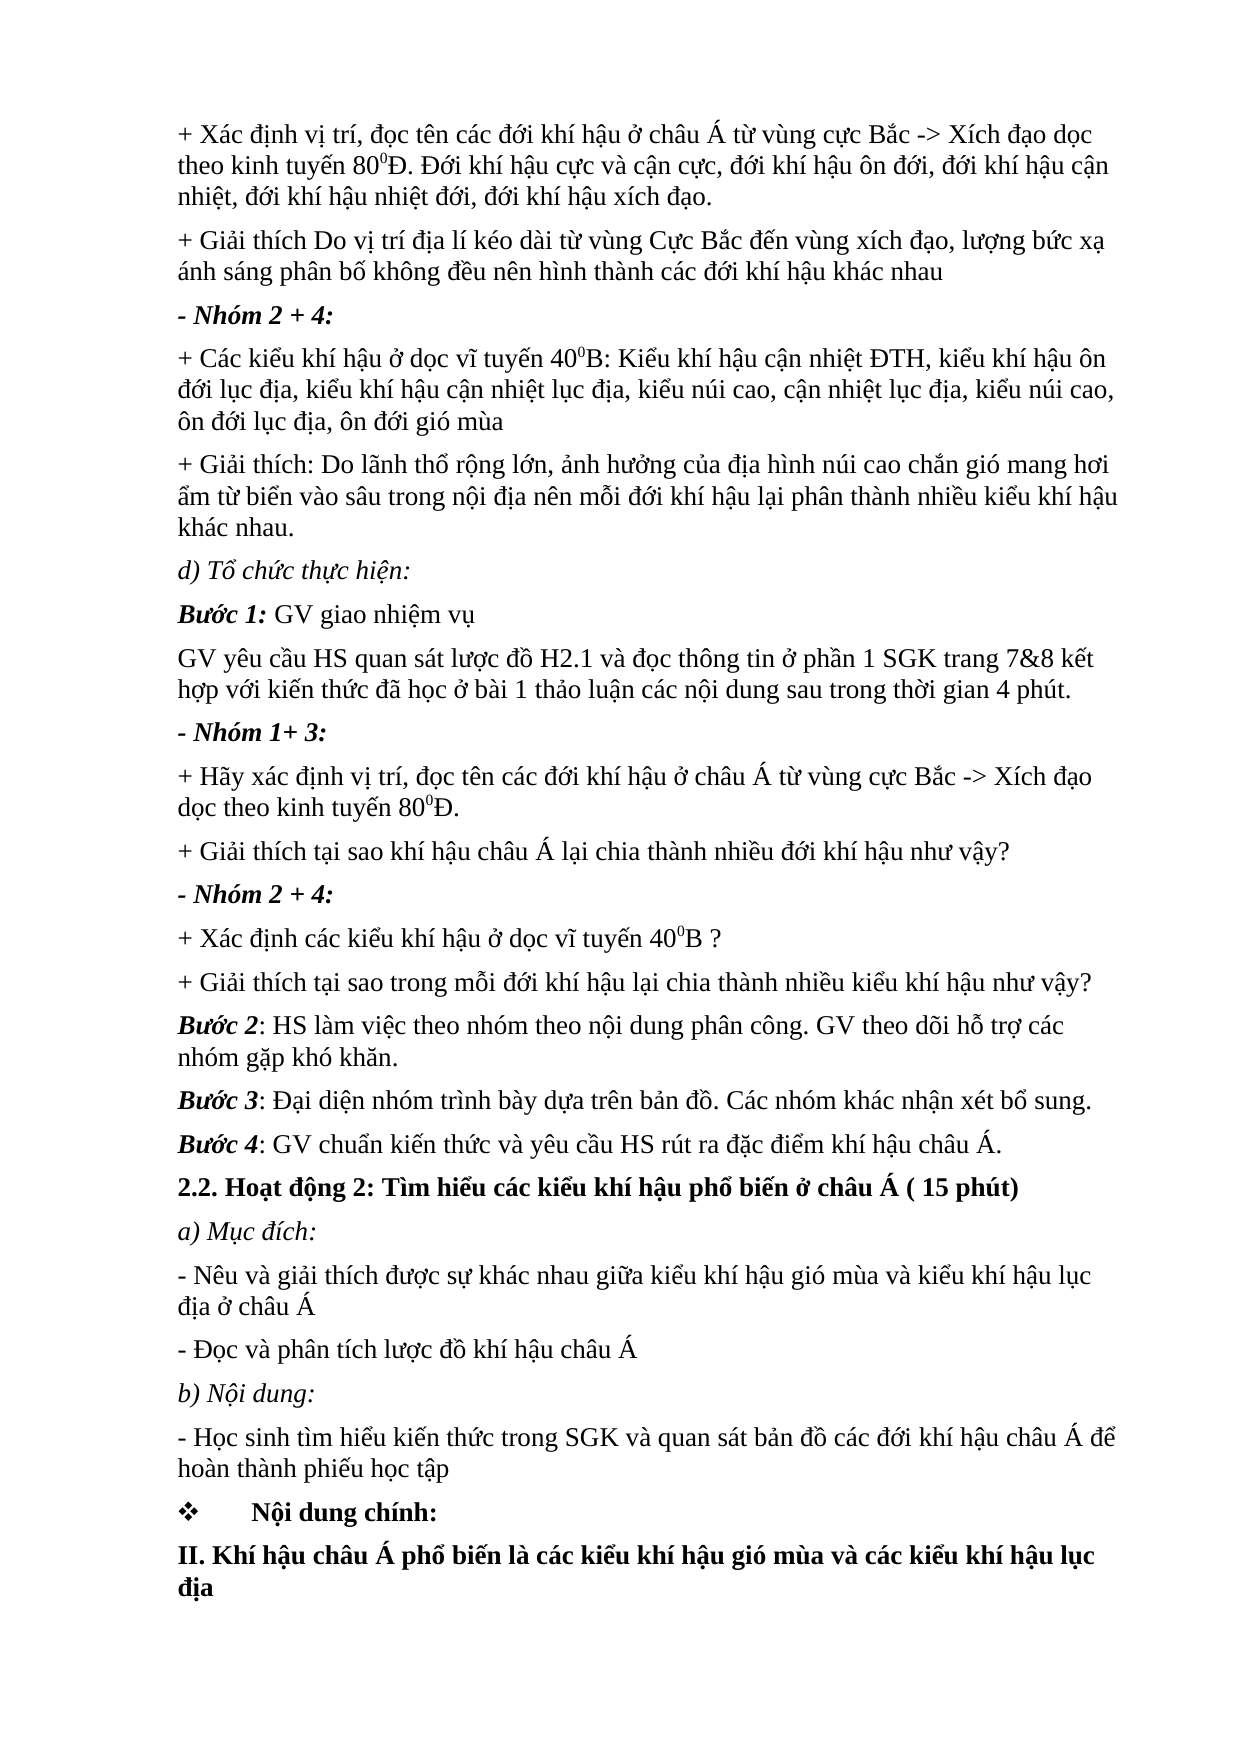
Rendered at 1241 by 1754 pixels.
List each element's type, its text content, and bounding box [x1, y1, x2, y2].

text Bước 1: GV giao nhiệm vụ [177, 598, 1122, 629]
list Nội dung chính: [176, 1496, 1122, 1527]
text b) Nội dung: [177, 1377, 1122, 1408]
text + Giải thích tại sao trong mỗi đới khí hậu lại chia thành nhiều kiểu khí hậu như vậy? [177, 966, 1122, 997]
text Bước 3: Đại diện nhóm trình bày dựa trên bản đồ. Các nhóm khác nhận xét bổ sung. [177, 1084, 1122, 1115]
text II. Khí hậu châu Á phổ biến là các kiểu khí hậu gió mùa và các kiểu khí hậu lục địa [177, 1539, 1122, 1602]
text + Hãy xác định vị trí, đọc tên các đới khí hậu ở châu Á từ vùng cực Bắc -> Xích đạo dọc theo kinh tuyến 800Đ. [177, 760, 1122, 822]
text - Học sinh tìm hiểu kiến thức trong SGK và quan sát bản đồ các đới khí hậu châu Á để hoàn thành phiếu học tập [177, 1421, 1122, 1483]
text - Nhóm 2 + 4: [177, 299, 1122, 330]
text - Nhóm 2 + 4: [177, 878, 1122, 910]
text Bước 2: HS làm việc theo nhóm theo nội dung phân công. GV theo dõi hỗ trợ các nhóm gặp khó khăn. [177, 1009, 1122, 1072]
text d) Tổ chức thực hiện: [177, 554, 1122, 586]
text a) Mục đích: [177, 1215, 1122, 1246]
text Bước 4: GV chuẩn kiến thức và yêu cầu HS rút ra đặc điểm khí hậu châu Á. [177, 1128, 1122, 1159]
text 2.2. Hoạt động 2: Tìm hiểu các kiểu khí hậu phổ biến ở châu Á ( 15 phút) [177, 1172, 1122, 1203]
text - Nhóm 1+ 3: [177, 716, 1122, 748]
text + Các kiểu khí hậu ở dọc vĩ tuyến 400B: Kiểu khí hậu cận nhiệt ĐTH, kiểu khí hậu ôn đới lục địa, kiểu khí hậu cận nhiệt lục địa, kiểu núi cao, cận nhiệt lục địa, kiểu núi cao, ôn đới lục địa, ôn đới gió mùa [177, 342, 1122, 436]
text + Xác định vị trí, đọc tên các đới khí hậu ở châu Á từ vùng cực Bắc -> Xích đạo dọc theo kinh tuyến 800Đ. Đới khí hậu cực và cận cực, đới khí hậu ôn đới, đới khí hậu cận nhiệt, đới khí hậu nhiệt đới, đới khí hậu xích đạo. [177, 118, 1122, 212]
text - Đọc và phân tích lược đồ khí hậu châu Á [177, 1334, 1122, 1365]
text - Nêu và giải thích được sự khác nhau giữa kiểu khí hậu gió mùa và kiểu khí hậu lục địa ở châu Á [177, 1259, 1122, 1321]
text GV yêu cầu HS quan sát lược đồ H2.1 và đọc thông tin ở phần 1 SGK trang 7&8 kết hợp với kiến thức đã học ở bài 1 thảo luận các nội dung sau trong thời gian 4 phút. [177, 642, 1122, 704]
text + Giải thích: Do lãnh thổ rộng lớn, ảnh hưởng của địa hình núi cao chắn gió mang hơi ẩm từ biển vào sâu trong nội địa nên mỗi đới khí hậu lại phân thành nhiều kiểu khí hậu khác nhau. [177, 448, 1122, 542]
text + Xác định các kiểu khí hậu ở dọc vĩ tuyến 400B ? [177, 922, 1122, 953]
text + Giải thích Do vị trí địa lí kéo dài từ vùng Cực Bắc đến vùng xích đạo, lượng bức xạ ánh sáng phân bố không đều nên hình thành các đới khí hậu khác nhau [177, 224, 1122, 286]
text + Giải thích tại sao khí hậu châu Á lại chia thành nhiều đới khí hậu như vậy? [177, 835, 1122, 866]
